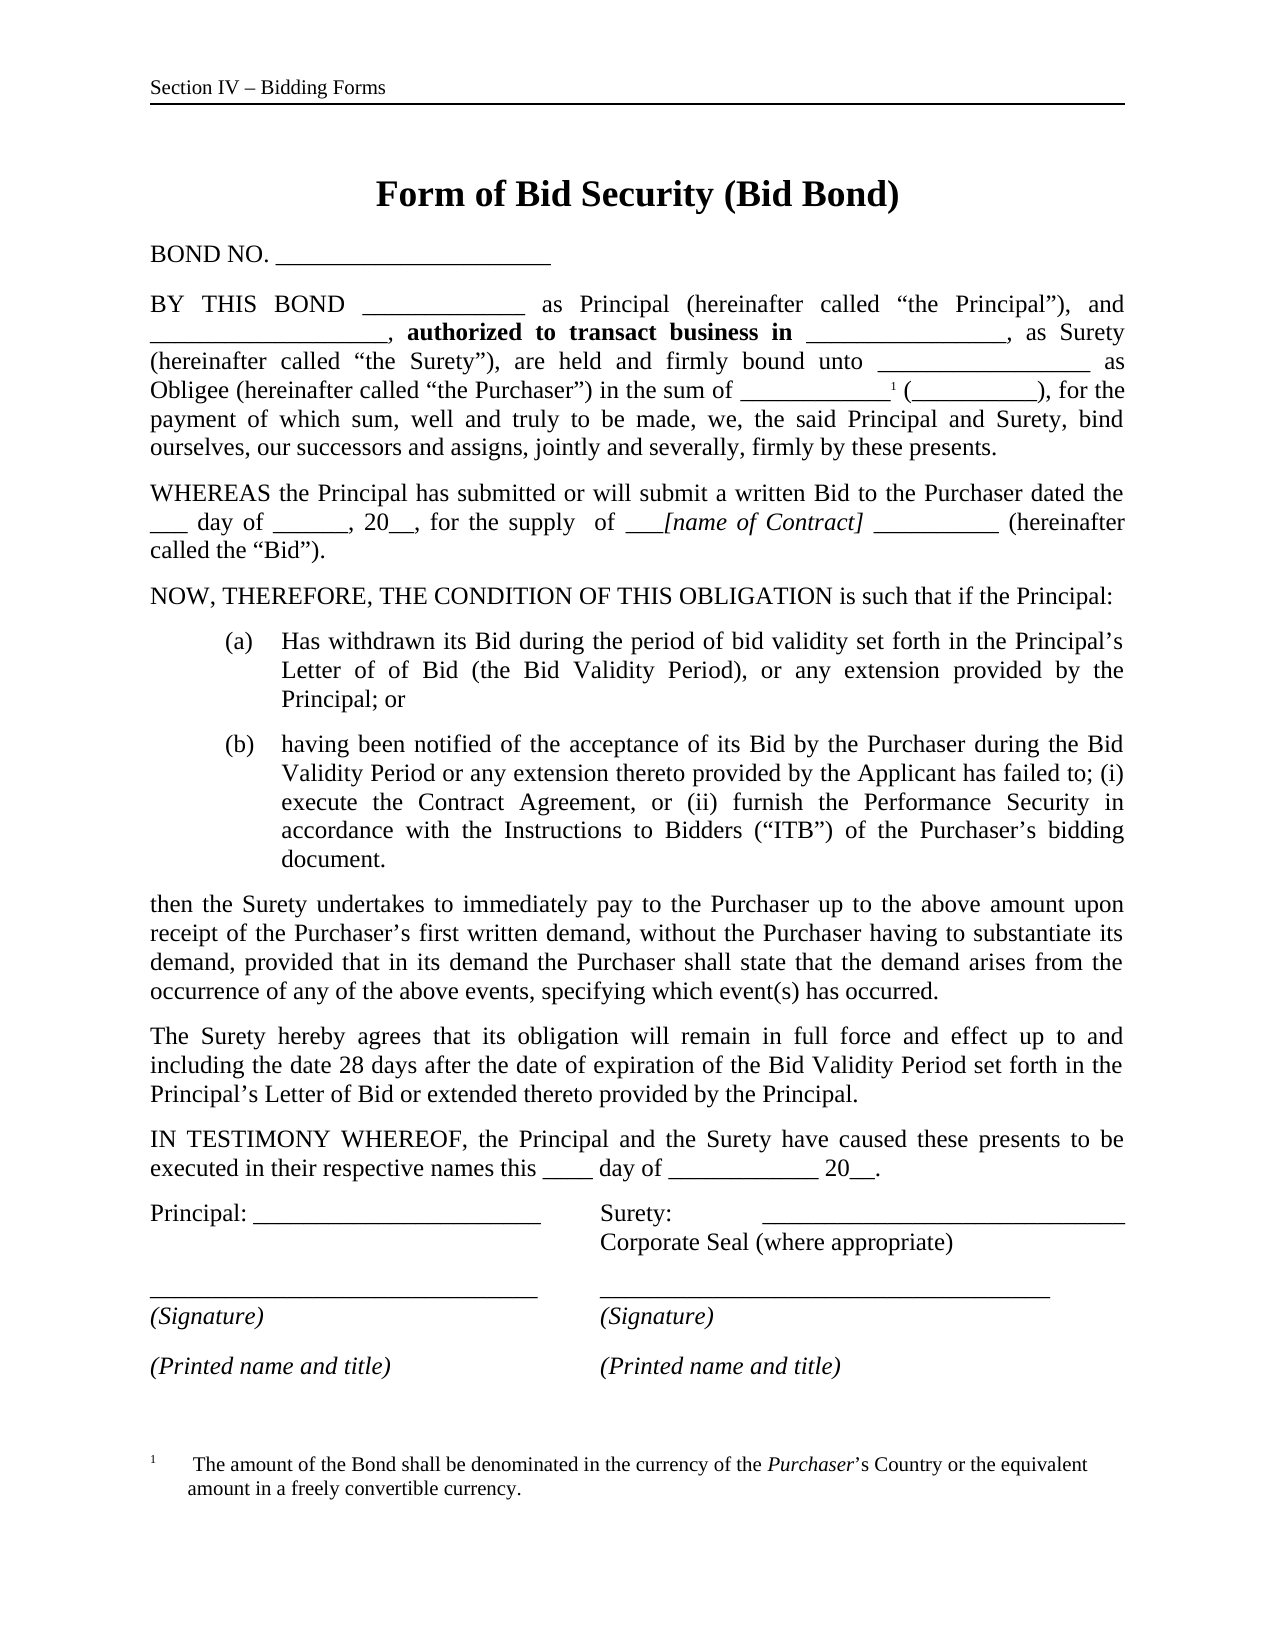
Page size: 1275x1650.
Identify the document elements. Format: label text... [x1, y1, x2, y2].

text WHEREAS the Principal has submitted or will submit a written Bid to the Purchaser dated the ___ day of ______, 20__, for the supply of ___[name of Contract] __________ (hereinafter called the “Bid”). [150, 478, 1125, 564]
text then the Surety undertakes to immediately pay to the Purchaser up to the above amount upon receipt of the Purchaser’s first written demand, without the Purchaser having to substantiate its demand, provided that in its demand the Purchaser shall state that the demand arises from the occurrence of any of the above events, specifying which event(s) has occurred. [150, 889, 1125, 1004]
text Principal: _______________________ Surety: _____________________________ Corporate Seal (where appropriate) [150, 1198, 1125, 1256]
text Form of Bid Security (Bid Bond) [150, 171, 1125, 214]
text The Surety hereby agrees that its obligation will remain in full force and effect up to and including the date 28 days after the date of expiration of the Bid Validity Period set forth in the Principal’s Letter of Bid or extended thereto provided by the Principal. [150, 1021, 1125, 1107]
list having been notified of the acceptance of its Bid by the Purchaser during the Bid Validity Period or any extension thereto provided by the Applicant has failed to; (i) execute the Contract Agreement, or (ii) furnish the Performance Security in accordance with the Instructions to Bidders (“ITB”) of the Purchaser’s bidding document. [225, 729, 1125, 873]
list Has withdrawn its Bid during the period of bid validity set forth in the Principal’s Letter of of Bid (the Bid Validity Period), or any extension provided by the Principal; or [225, 626, 1125, 712]
text (Printed name and title) (Printed name and title) [150, 1351, 1125, 1379]
text NOW, THEREFORE, THE CONDITION OF THIS OBLIGATION is such that if the Principal: [150, 581, 1125, 609]
text _______________________________ ____________________________________ (Signature) (Signature) [150, 1272, 1125, 1330]
text BY THIS BOND _____________ as Principal (hereinafter called “the Principal”), and ___________________, authorized to transact business in ________________, as Surety (hereinafter called “the Surety”), are held and firmly bound unto _________________ as Obligee (hereinafter called “the Purchaser”) in the sum of ____________ (__________), for the payment of which sum, well and truly to be made, we, the said Principal and Surety, bind ourselves, our successors and assigns, jointly and severally, firmly by these presents. [150, 289, 1125, 461]
text IN TESTIMONY WHEREOF, the Principal and the Surety have caused these presents to be executed in their respective names this ____ day of ____________ 20__. [150, 1124, 1125, 1182]
text BOND NO. ______________________ [150, 239, 1125, 268]
